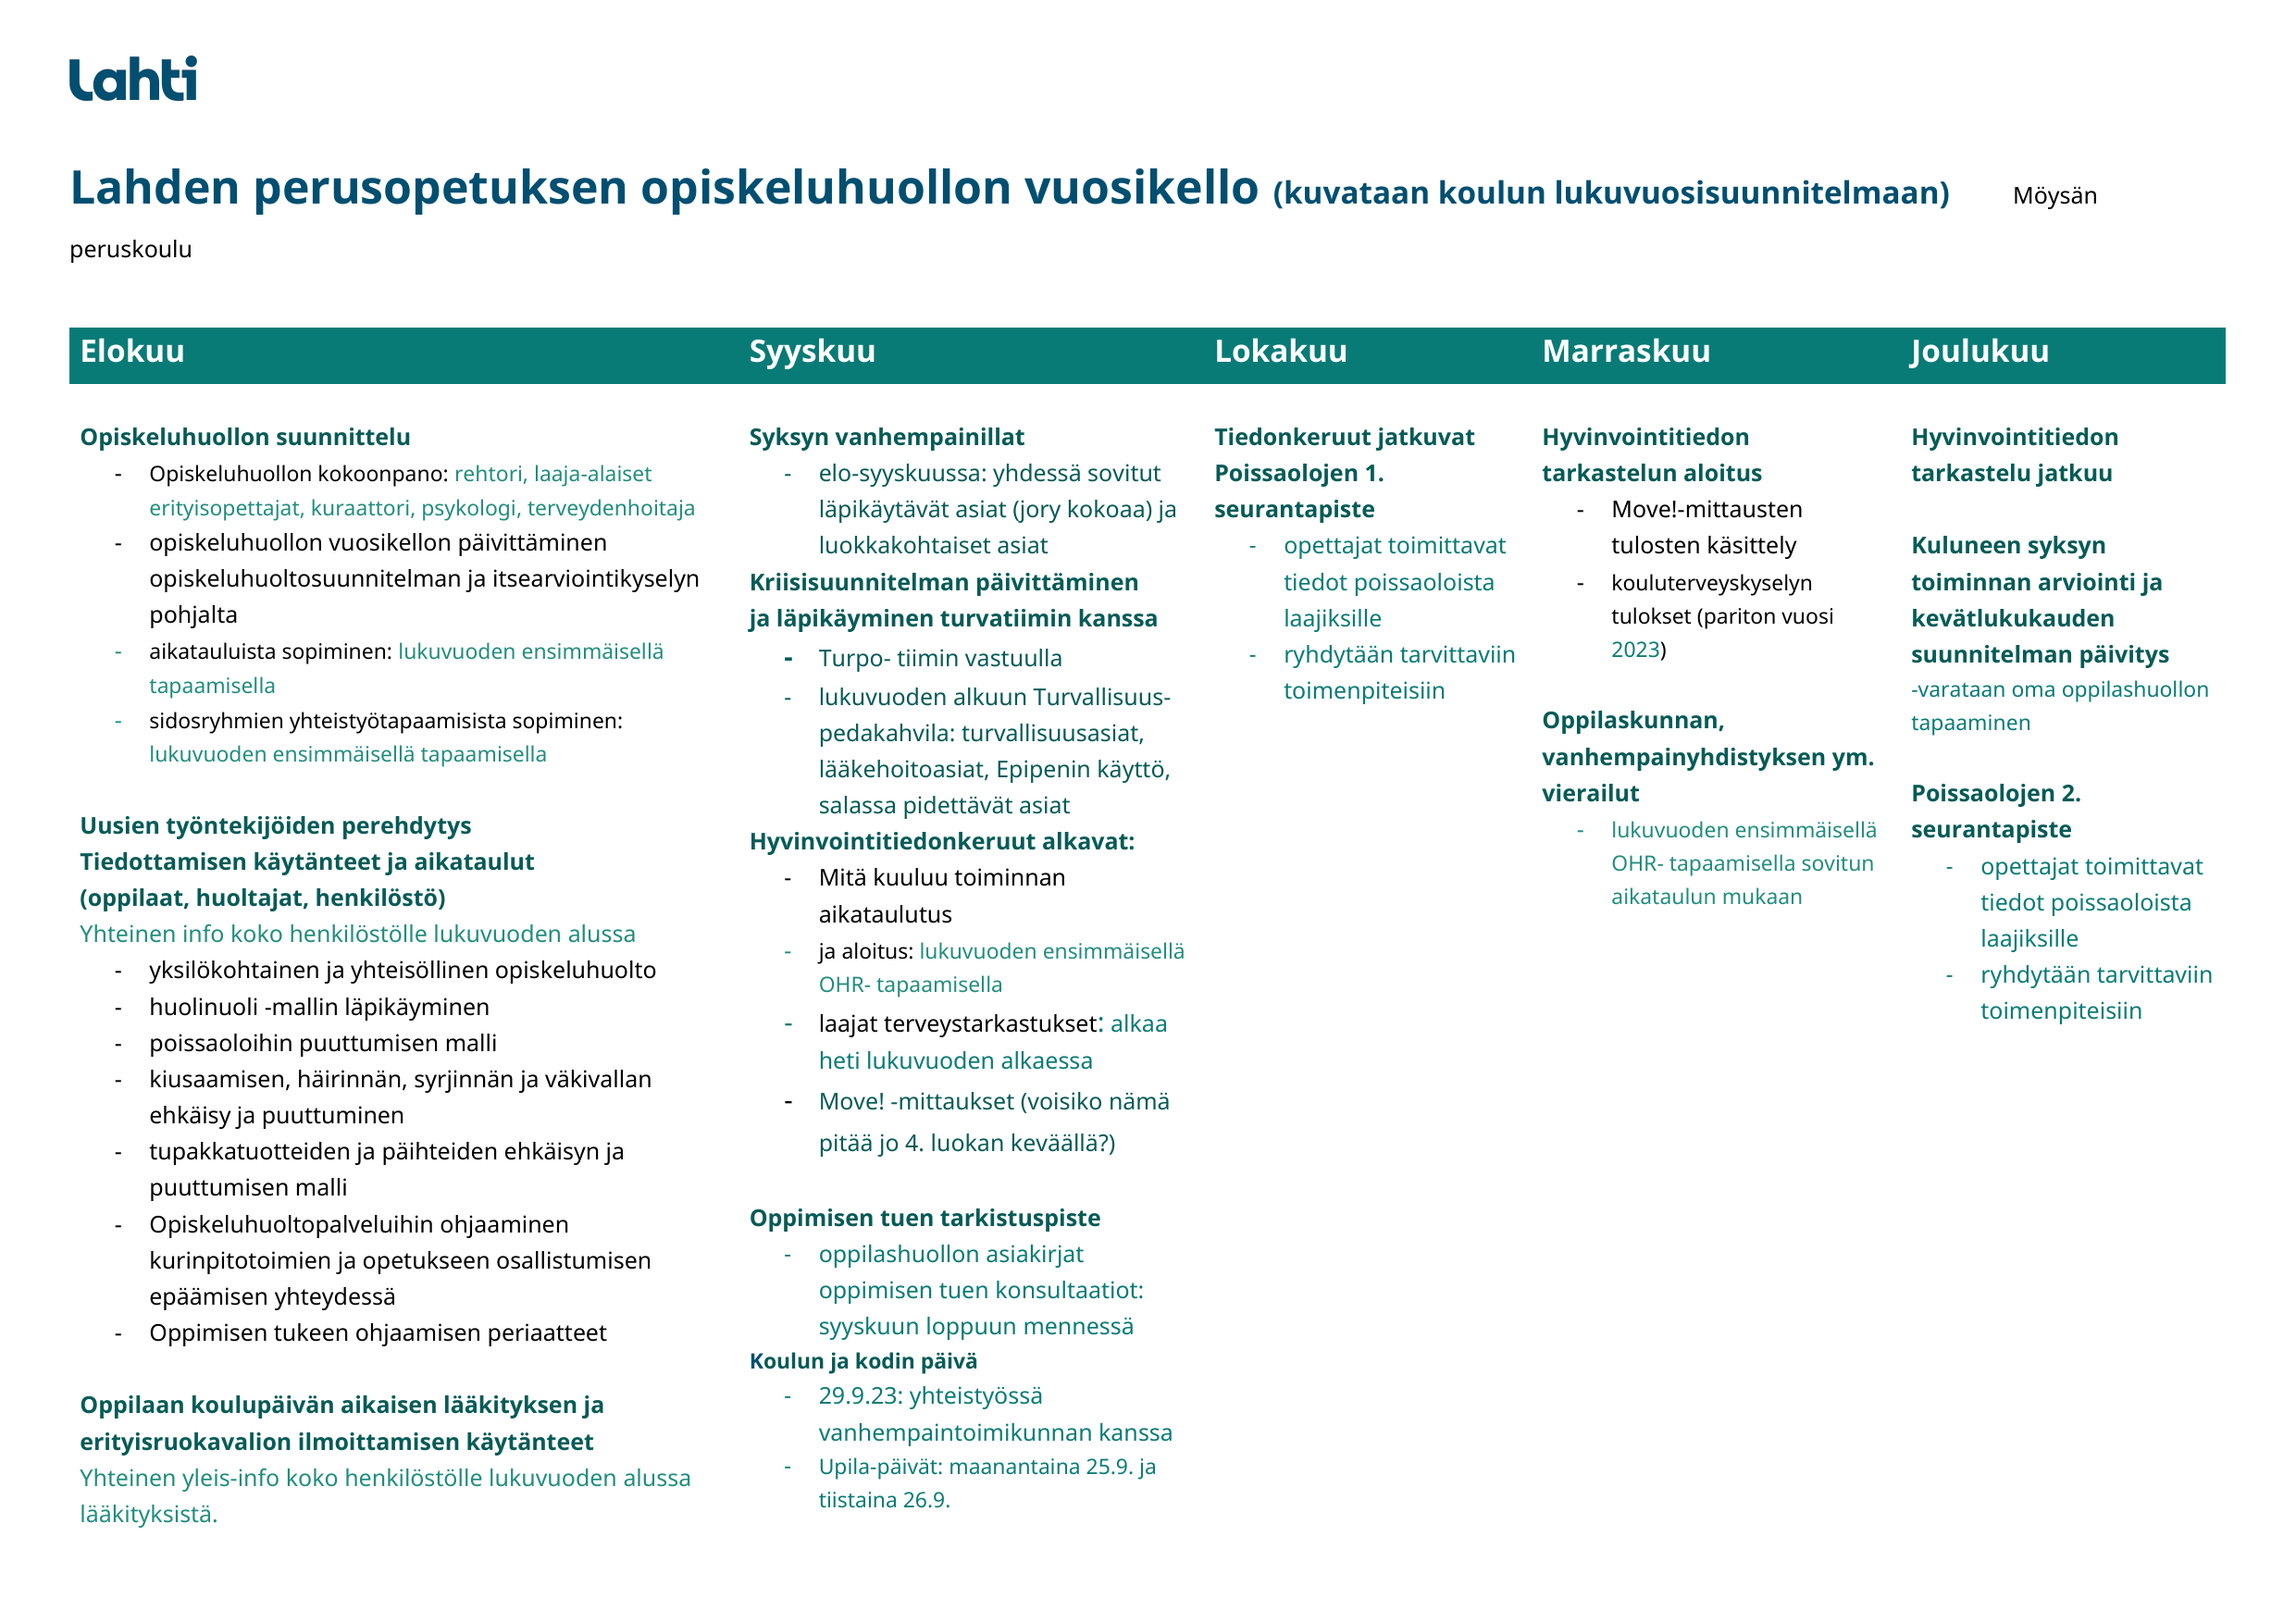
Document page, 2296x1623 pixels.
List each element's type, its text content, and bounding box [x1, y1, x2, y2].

table_header Lokakuu [1204, 329, 1532, 384]
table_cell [69, 384, 738, 1533]
table_header Elokuu [69, 329, 738, 384]
picture [104, 78, 117, 92]
picture [69, 56, 197, 101]
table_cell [1532, 384, 1901, 1533]
table_header Syyskuu [738, 329, 1204, 384]
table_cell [1901, 384, 2226, 1533]
table_header Marraskuu [1532, 329, 1901, 384]
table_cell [1204, 384, 1532, 1533]
text Lahden perusopetuksen opiskeluhuollon vuosikello (kuvataan koulun lukuvuosisuunnitelmaan) Möysän peruskoulu [69, 154, 2226, 265]
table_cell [738, 384, 1204, 1533]
picture [69, 90, 80, 101]
table_header Joulukuu [1901, 329, 2226, 384]
